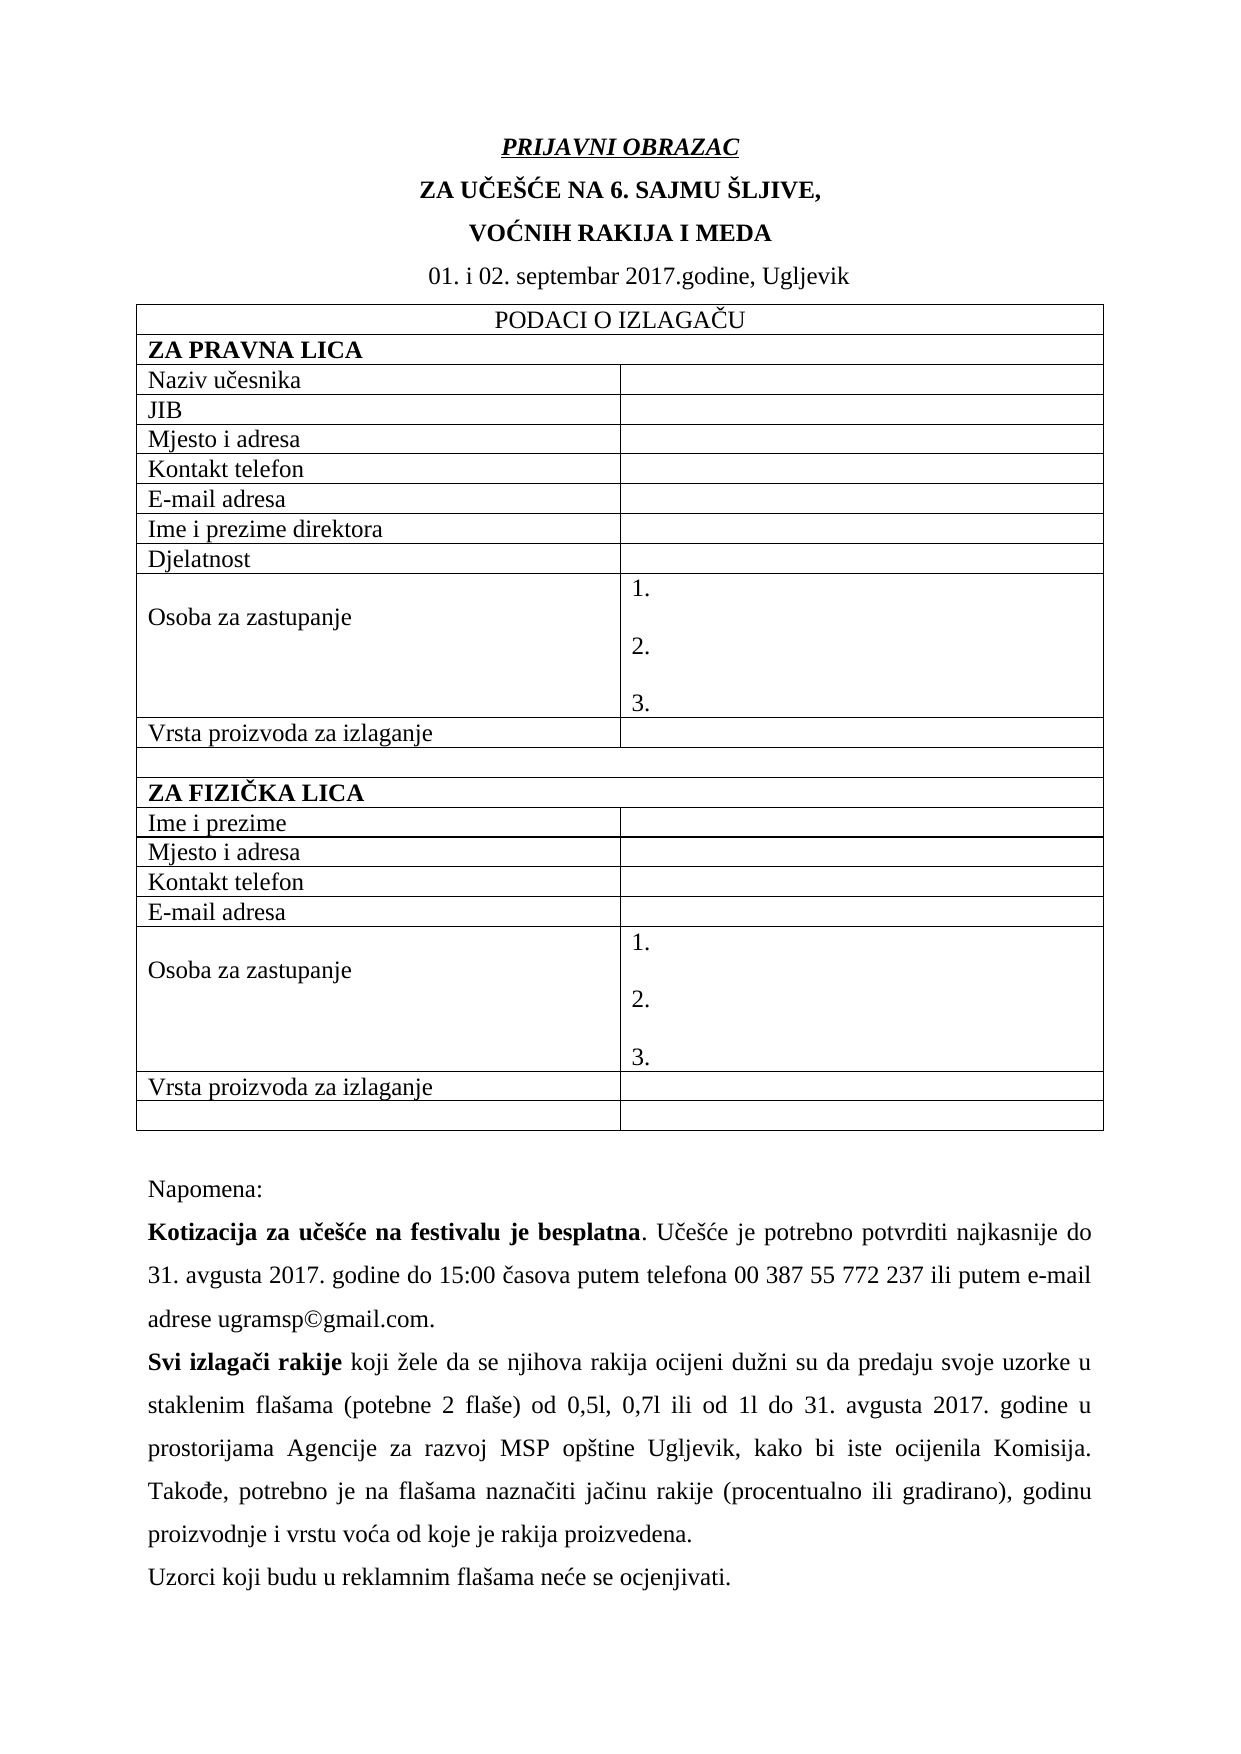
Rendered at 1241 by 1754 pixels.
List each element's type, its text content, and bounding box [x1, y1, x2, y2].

table_cell [621, 454, 1103, 483]
text Napomena: [148, 1174, 1093, 1203]
table_cell [137, 1101, 620, 1130]
table_cell [621, 365, 1103, 394]
table_cell ZA FIZIČKA LICA [137, 778, 1103, 807]
table_cell [621, 1101, 1103, 1130]
table_cell JIB [137, 395, 620, 423]
list i 02. septembar 2017.godine, Ugljevik [185, 261, 1093, 290]
table_cell [621, 395, 1103, 423]
table_cell [621, 897, 1103, 926]
table_cell ZA PRAVNA LICA [137, 335, 1103, 364]
table_cell [621, 808, 1103, 836]
table_cell [621, 1072, 1103, 1100]
table_cell E-mail adresa [137, 897, 620, 926]
table_cell Naziv učesnika [137, 365, 620, 394]
table_cell Ime i prezime [137, 808, 620, 836]
table_cell Osoba za zastupanje [137, 927, 620, 1071]
text PRIJAVNI OBRAZAC [148, 132, 1093, 161]
table_header PODACI O IZLAGAČU [137, 305, 1103, 334]
text Kotizacija za učešće na festivalu je besplatna. Učešće je potrebno potvrditi najkasnije do 31. avgusta 2017. godine do 15:00 časova putem telefona 00 387 55 772 237 ili putem e-mail adrese ugramsp©gmail.com. [148, 1217, 1093, 1332]
table_cell Vrsta proizvoda za izlaganje [137, 1072, 620, 1100]
table_cell Kontakt telefon [137, 867, 620, 896]
text Svi izlagači rakije koji žele da se njihova rakija ocijeni dužni su da predaju svoje uzorke u staklenim flašama (potebne 2 flaše) od 0,5l, 0,7l ili od 1l do 31. avgusta 2017. godine u prostorijama Agencije za razvoj MSP opštine Ugljevik, kako bi iste ocijenila Komisija. Takođe, potrebno je na flašama naznačiti jačinu rakije (procentualno ili gradirano), godinu proizvodnje i vrstu voća od koje je rakija proizvedena. [148, 1347, 1093, 1548]
table_cell Djelatnost [137, 544, 620, 572]
text ZA UČEŠĆE NA 6. SAJMU ŠLJIVE, [148, 175, 1093, 204]
table_cell [621, 484, 1103, 513]
table_cell Mjesto i adresa [137, 425, 620, 453]
table_cell Kontakt telefon [137, 454, 620, 483]
table_cell E-mail adresa [137, 484, 620, 513]
text Uzorci koji budu u reklamnim flašama neće se ocjenjivati. [148, 1562, 1093, 1591]
table_cell [621, 838, 1103, 866]
table_cell [621, 425, 1103, 453]
table_cell Ime i prezime direktora [137, 514, 620, 543]
table_cell [621, 867, 1103, 896]
table_cell Vrsta proizvoda za izlaganje [137, 718, 620, 747]
table_cell [137, 748, 1103, 777]
text VOĆNIH RAKIJA I MEDA [148, 218, 1093, 247]
table_cell Mjesto i adresa [137, 838, 620, 866]
table_cell Osoba za zastupanje [137, 574, 620, 717]
table_cell 1. 2. 3. [621, 927, 1103, 1071]
table_cell [621, 718, 1103, 747]
table_cell [621, 514, 1103, 543]
table_cell [621, 544, 1103, 572]
table_cell 1. 2. 3. [621, 574, 1103, 717]
